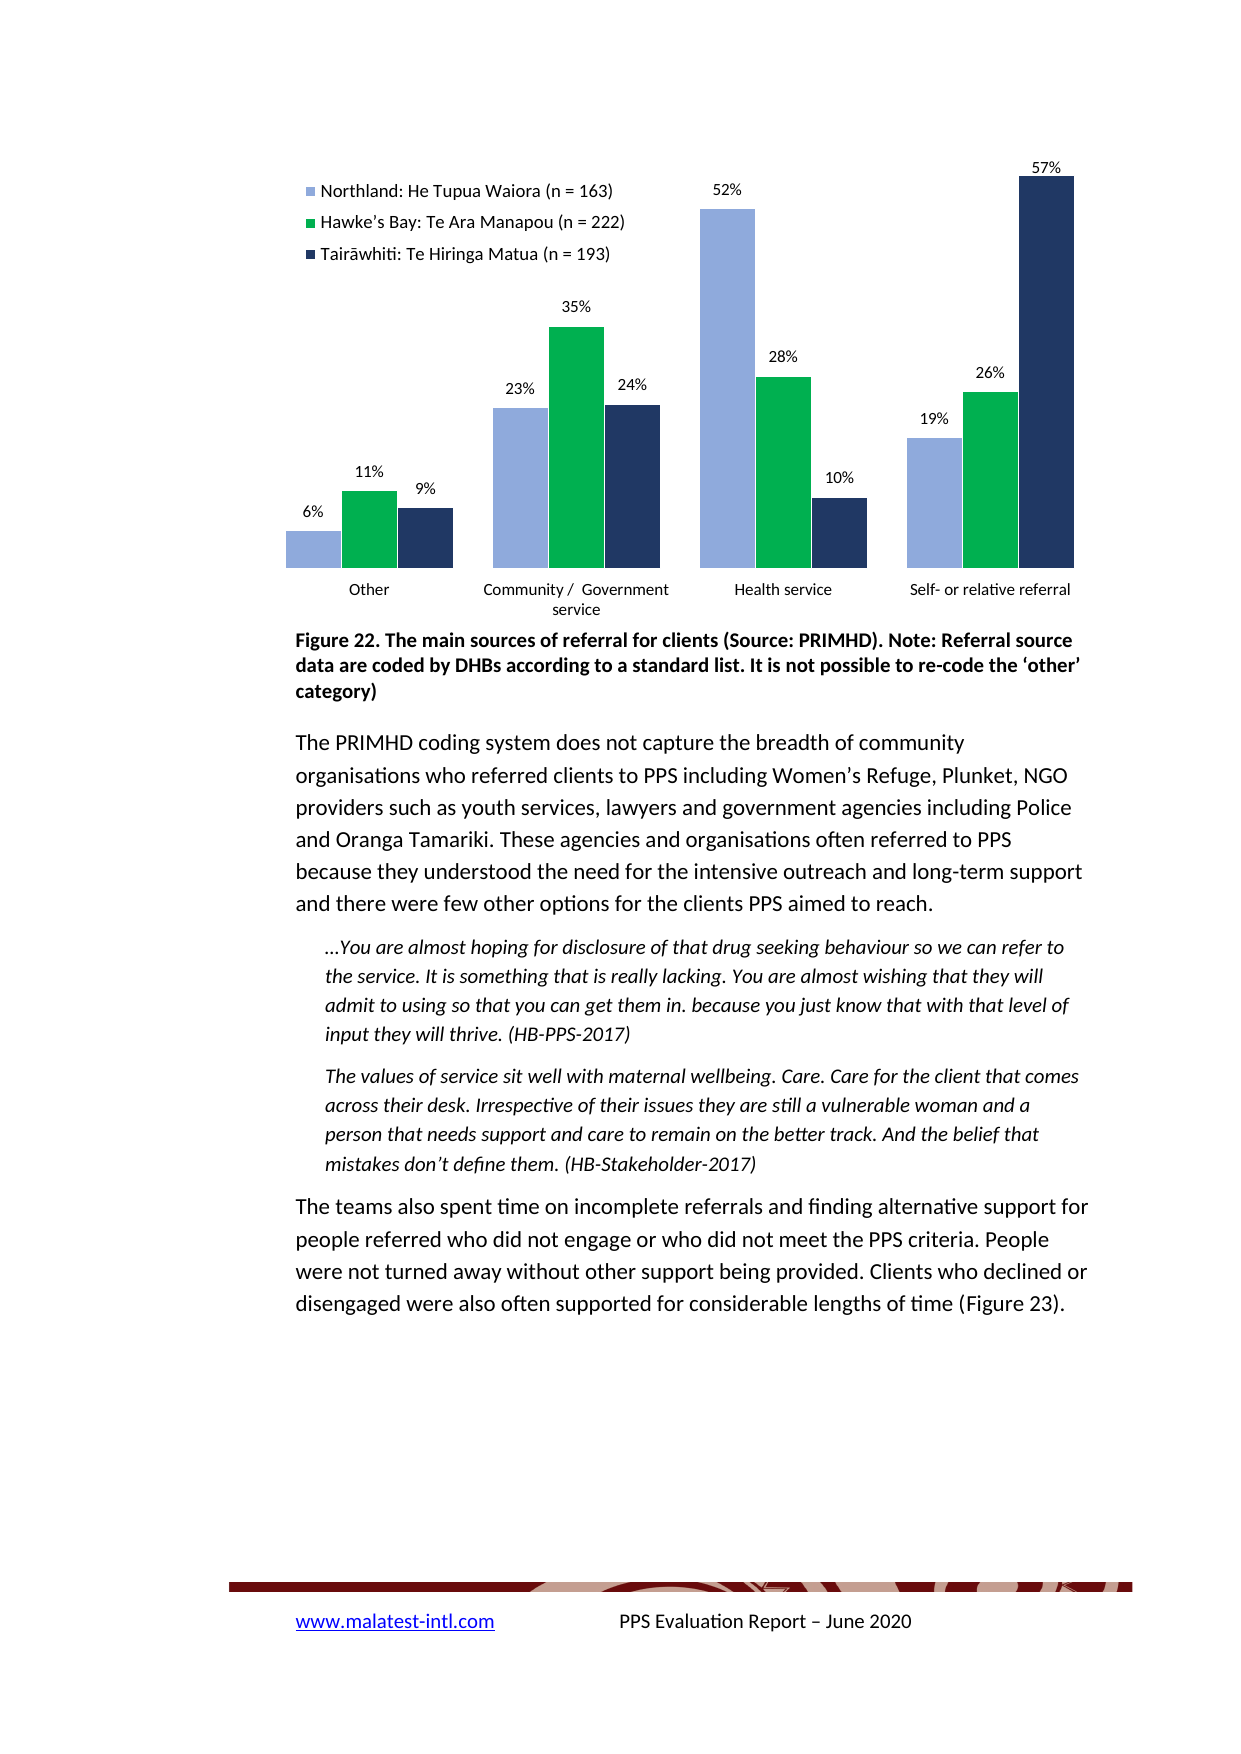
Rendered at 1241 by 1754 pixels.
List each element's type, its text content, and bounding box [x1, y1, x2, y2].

text The PRIMHD coding system does not capture the breadth of community organisations who referred clients to PPS including Women’s Refuge, Plunket, NGO providers such as youth services, lawyers and government agencies including Police and Oranga Tamariki. These agencies and organisations often referred to PPS because they understood the need for the intensive outreach and long-term support and there were few other options for the clients PPS aimed to reach. [295, 728, 1092, 917]
text The teams also spent time on incomplete referrals and finding alternative support for people referred who did not engage or who did not meet the PPS criteria. People were not turned away without other support being provided. Clients who declined or disengaged were also often supported for considerable lengths of time (Figure 23). [295, 1192, 1092, 1317]
text The values of service sit well with maternal wellbeing. Care. Care for the client that comes across their desk. Irrespective of their issues they are still a vulnerable woman and a person that needs support and care to remain on the better track. And the belief that mistakes don’t define them. (HB-Stakeholder-2017) [325, 1063, 1092, 1176]
picture [228, 1582, 1133, 1592]
text …You are almost hoping for disclosure of that drug seeking behaviour so we can refer to the service. It is something that is really lacking. You are almost wishing that they will admit to using so that you can get them in. because you just know that with that level of input they will thrive. (HB-PPS-2017) [325, 934, 1092, 1047]
text Figure 22. The main sources of referral for clients (Source: PRIMHD). Note: Referral source data are coded by DHBs according to a standard list. It is not possible to re-code the ‘other’ category) [295, 627, 1092, 703]
